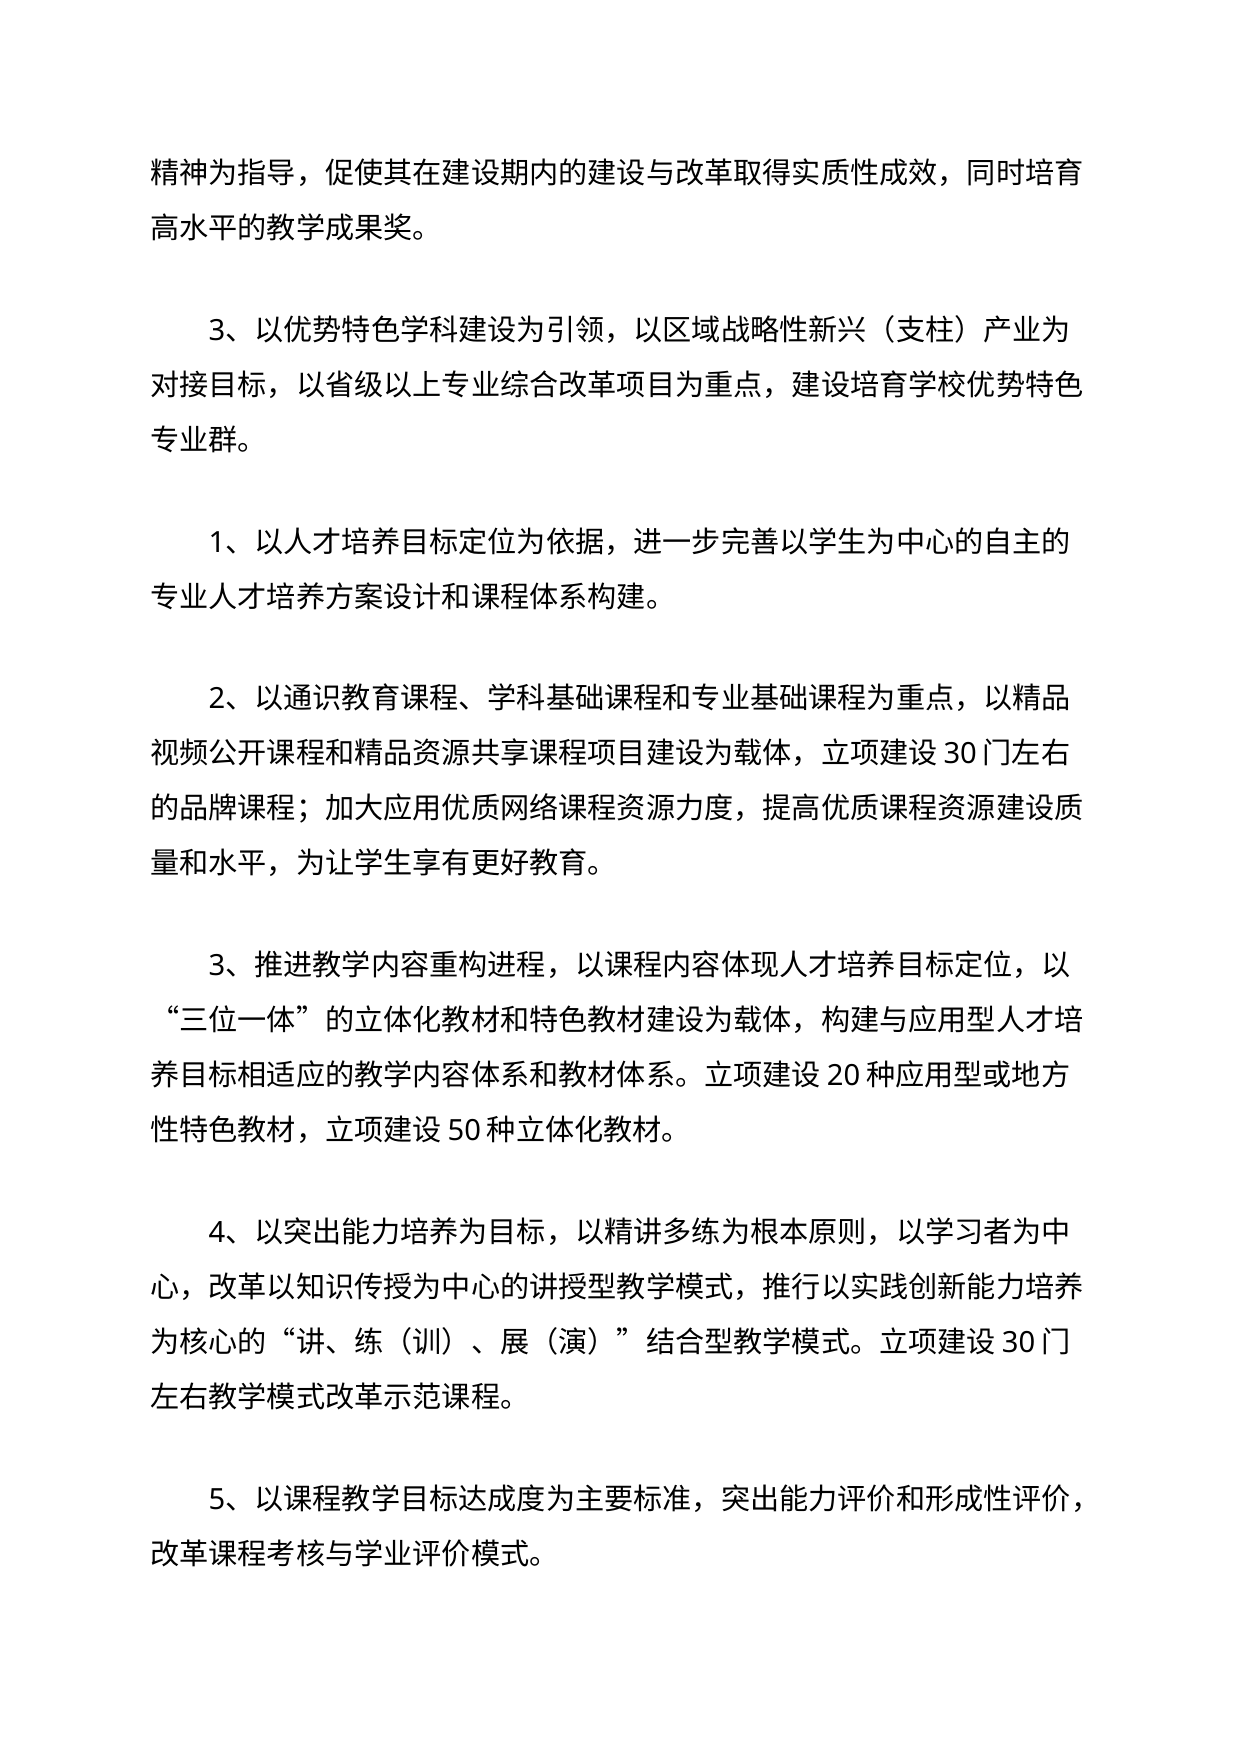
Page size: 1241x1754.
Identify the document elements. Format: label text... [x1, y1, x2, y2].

text 5、以课程教学目标达成度为主要标准，突出能力评价和形成性评价，改革课程考核与学业评价模式。 [150, 1475, 1090, 1573]
text 4、以突出能力培养为目标，以精讲多练为根本原则，以学习者为中心，改革以知识传授为中心的讲授型教学模式，推行以实践创新能力培养为核心的“讲、练（训）、展（演）”结合型教学模式。立项建设30门左右教学模式改革示范课程。 [150, 1209, 1090, 1416]
text 3、推进教学内容重构进程，以课程内容体现人才培养目标定位，以“三位一体”的立体化教材和特色教材建设为载体，构建与应用型人才培养目标相适应的教学内容体系和教材体系。立项建设20种应用型或地方性特色教材，立项建设50种立体化教材。 [150, 942, 1090, 1149]
text 2、以通识教育课程、学科基础课程和专业基础课程为重点，以精品视频公开课程和精品资源共享课程项目建设为载体，立项建设30门左右的品牌课程；加大应用优质网络课程资源力度，提高优质课程资源建设质量和水平，为让学生享有更好教育。 [150, 675, 1090, 882]
text 3、以优势特色学科建设为引领，以区域战略性新兴（支柱）产业为对接目标，以省级以上专业综合改革项目为重点，建设培育学校优势特色专业群。 [150, 307, 1090, 459]
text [150, 150, 1090, 247]
text 1、以人才培养目标定位为依据，进一步完善以学生为中心的自主的专业人才培养方案设计和课程体系构建。 [150, 518, 1090, 616]
